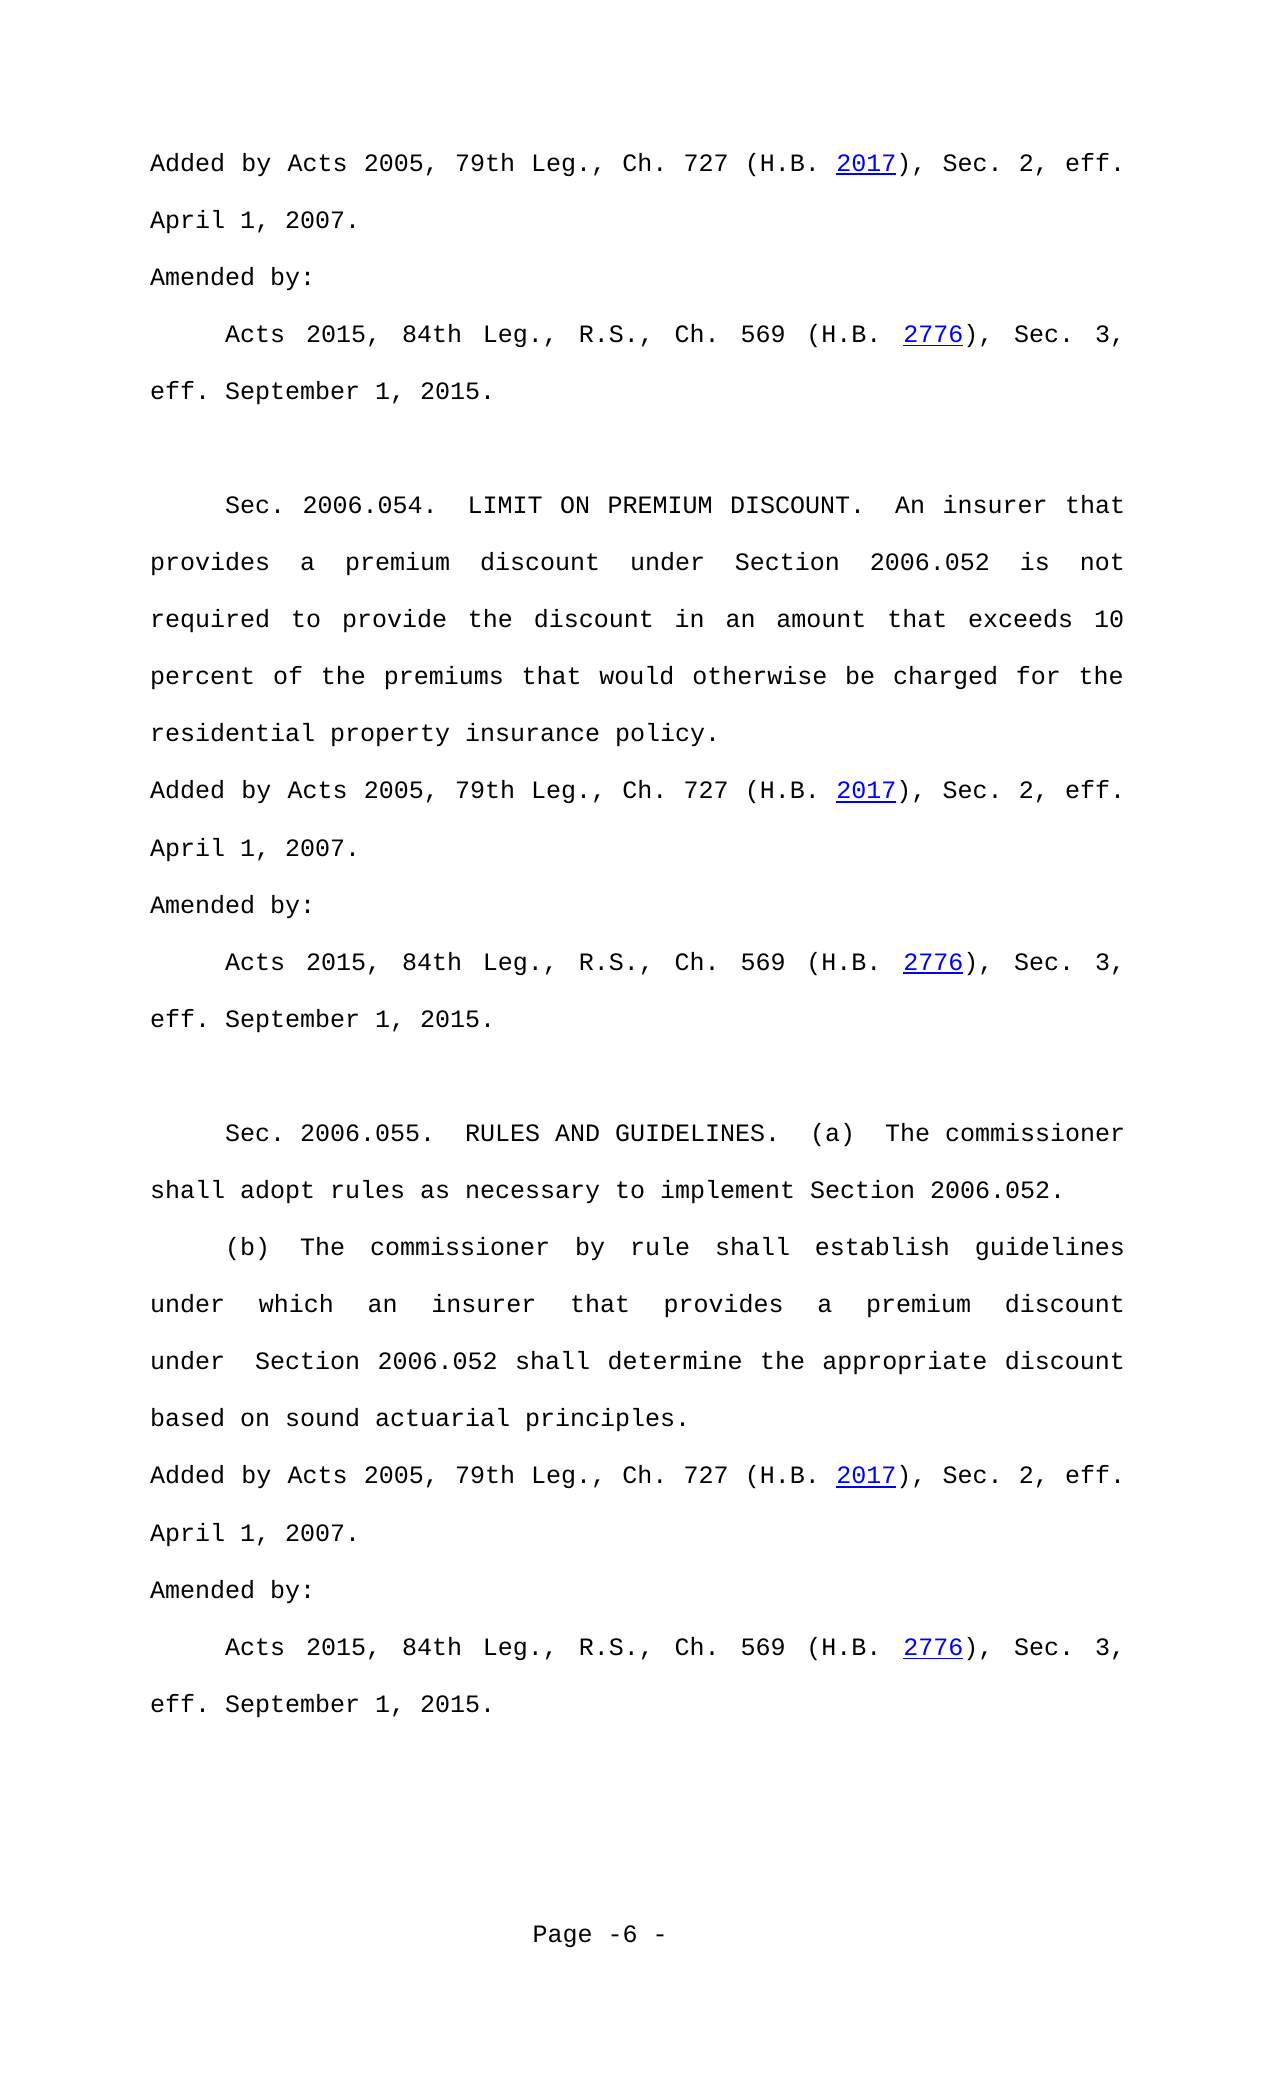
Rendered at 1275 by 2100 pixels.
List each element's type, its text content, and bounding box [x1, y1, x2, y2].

text Amended by: [150, 892, 1125, 921]
text Amended by: [150, 1577, 1125, 1606]
text Acts 2015, 84th Leg., R.S., Ch. 569 (H.B. 2776), Sec. 3, eff. September 1, 2015. [150, 949, 1125, 1035]
text Acts 2015, 84th Leg., R.S., Ch. 569 (H.B. 2776), Sec. 3, eff. September 1, 2015. [150, 321, 1125, 407]
text Sec. 2006.055. RULES AND GUIDELINES. (a) The commissioner shall adopt rules as necessary to implement Section 2006.052. [150, 1120, 1125, 1206]
text Added by Acts 2005, 79th Leg., Ch. 727 (H.B. 2017), Sec. 2, eff. April 1, 2007. [150, 150, 1125, 236]
text Added by Acts 2005, 79th Leg., Ch. 727 (H.B. 2017), Sec. 2, eff. April 1, 2007. [150, 1463, 1125, 1548]
text Acts 2015, 84th Leg., R.S., Ch. 569 (H.B. 2776), Sec. 3, eff. September 1, 2015. [150, 1634, 1125, 1720]
text (b) The commissioner by rule shall establish guidelines under which an insurer that provides a premium discount under Section 2006.052 shall determine the appropriate discount based on sound actuarial principles. [150, 1234, 1125, 1434]
text Sec. 2006.054. LIMIT ON PREMIUM DISCOUNT. An insurer that provides a premium discount under Section 2006.052 is not required to provide the discount in an amount that exceeds 10 percent of the premiums that would otherwise be charged for the residential property insurance policy. [150, 492, 1125, 749]
text Amended by: [150, 264, 1125, 293]
text Added by Acts 2005, 79th Leg., Ch. 727 (H.B. 2017), Sec. 2, eff. April 1, 2007. [150, 778, 1125, 863]
